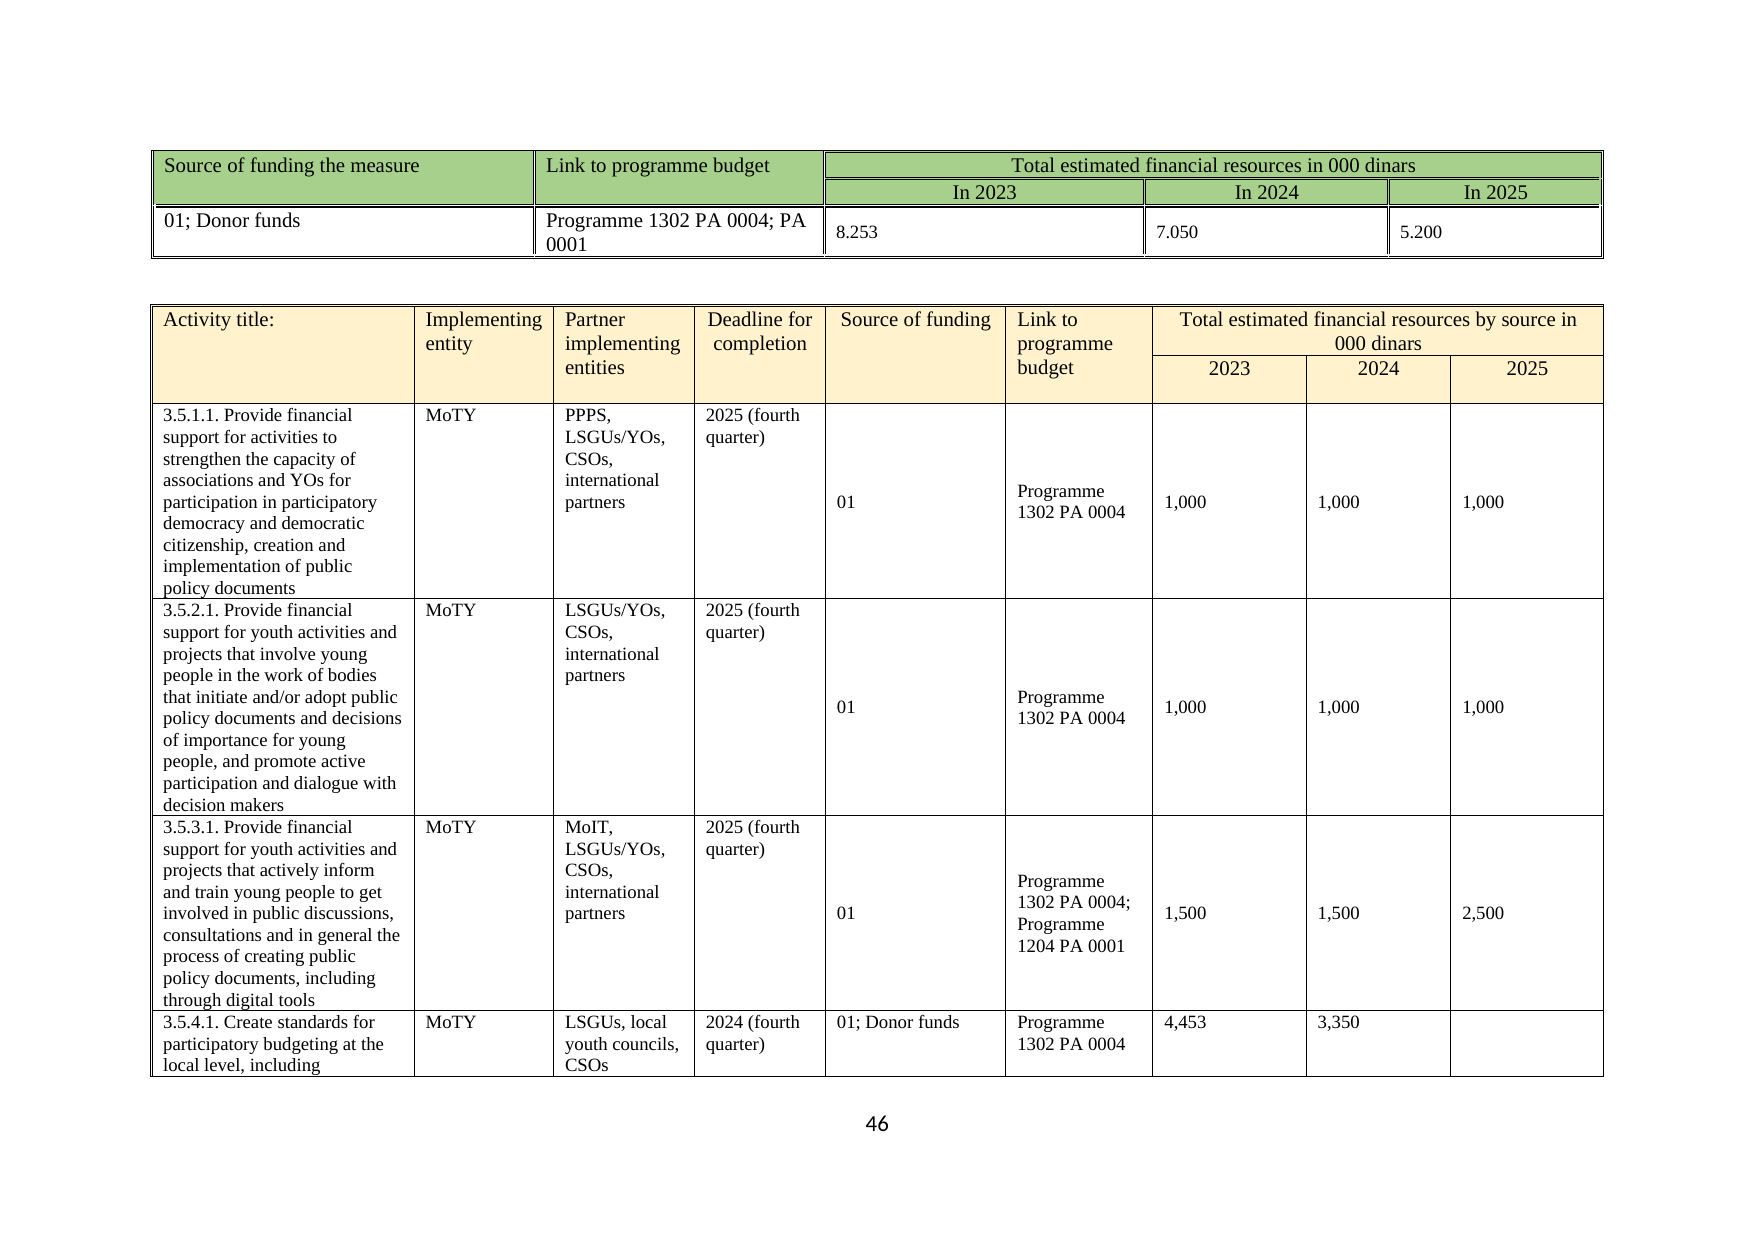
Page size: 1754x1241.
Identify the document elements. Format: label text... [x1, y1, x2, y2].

table_cell Programme 1302 PA 0004 [1006, 599, 1152, 815]
table_cell MoTY [415, 816, 553, 1010]
table_cell 1,000 [1451, 404, 1603, 598]
table_header Implementing entity [415, 307, 553, 403]
table_header Source of funding the measure [154, 151, 533, 204]
table_cell 2,500 [1451, 816, 1603, 1010]
table_cell 3.5.1.1. Provide financial support for activities to strengthen the capacity of associations and YOs for participation in participatory democracy and democratic citizenship, creation and implementation of public policy documents [153, 404, 414, 598]
table_cell MoIT, LSGUs/YOs, CSOs, international partners [554, 816, 694, 1010]
table_cell 1,500 [1153, 816, 1306, 1010]
table_cell 1,500 [1307, 816, 1450, 1010]
table_cell 2023 [1153, 356, 1306, 403]
table_cell 01 [826, 404, 1005, 598]
table_cell 01; Donor funds [826, 1011, 1005, 1076]
table_cell 01 [826, 816, 1005, 1010]
table_header Total estimated financial resources in 000 dinars [826, 153, 1601, 177]
table_cell 2025 (fourth quarter) [695, 816, 825, 1010]
table_header Link to programme budget [1006, 307, 1152, 403]
table_header Link to programme budget [536, 151, 823, 204]
table_cell In 2025 [1389, 177, 1602, 204]
table_cell 4,453 [1153, 1011, 1306, 1076]
table_cell LSGUs/YOs, CSOs, international partners [554, 599, 694, 815]
table_cell 1,000 [1307, 599, 1450, 815]
table_cell 2024 [1307, 356, 1450, 403]
table_header Partner implementing entities [554, 307, 694, 403]
table_cell Programme 1302 PA 0004 [1006, 404, 1152, 598]
table_cell 2025 (fourth quarter) [695, 404, 825, 598]
table_cell MoTY [415, 404, 553, 598]
table_header Activity title: [153, 307, 414, 403]
table_cell Programme 1302 PA 0004; Programme 1204 PA 0001 [1006, 816, 1152, 1010]
table_header Source of funding [826, 307, 1005, 403]
table_cell 1,000 [1153, 404, 1306, 598]
table_cell 1,000 [1307, 404, 1450, 598]
table_header Total estimated financial resources by source in 000 dinars [1153, 307, 1603, 355]
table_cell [695, 1011, 825, 1076]
table_cell 1,000 [1153, 599, 1306, 815]
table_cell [153, 1011, 414, 1076]
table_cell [1006, 1011, 1152, 1076]
table_cell [1451, 1011, 1603, 1076]
table_header Deadline for completion [695, 307, 825, 403]
table_cell MoTY [415, 1011, 553, 1076]
table_cell PPPS, LSGUs/YOs, CSOs, international partners [554, 404, 694, 598]
table_cell 7.050 [1145, 204, 1389, 256]
table_cell 2025 [1451, 356, 1603, 403]
table_cell In 2023 [826, 180, 1143, 204]
table_cell 5.200 [1389, 204, 1602, 256]
table_cell 3.5.2.1. Provide financial support for youth activities and projects that involve young people in the work of bodies that initiate and/or adopt public policy documents and decisions of importance for young people, and promote active participation and dialogue with decision makers [153, 599, 414, 815]
table_cell 1,000 [1451, 599, 1603, 815]
table_cell 01 [826, 599, 1005, 815]
table_cell 01; Donor funds [153, 204, 534, 256]
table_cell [554, 1011, 694, 1076]
table_cell 2025 (fourth quarter) [695, 599, 825, 815]
table_cell In 2024 [1146, 180, 1387, 204]
table_cell 3,350 [1307, 1011, 1450, 1076]
table_cell MoTY [415, 599, 553, 815]
table_cell 3.5.3.1. Provide financial support for youth activities and projects that actively inform and train young people to get involved in public discussions, consultations and in general the process of creating public policy documents, including through digital tools [153, 816, 414, 1010]
table_cell Programme 1302 PA 0004; PA 0001 [535, 208, 824, 256]
table_cell 8.253 [825, 204, 1145, 256]
